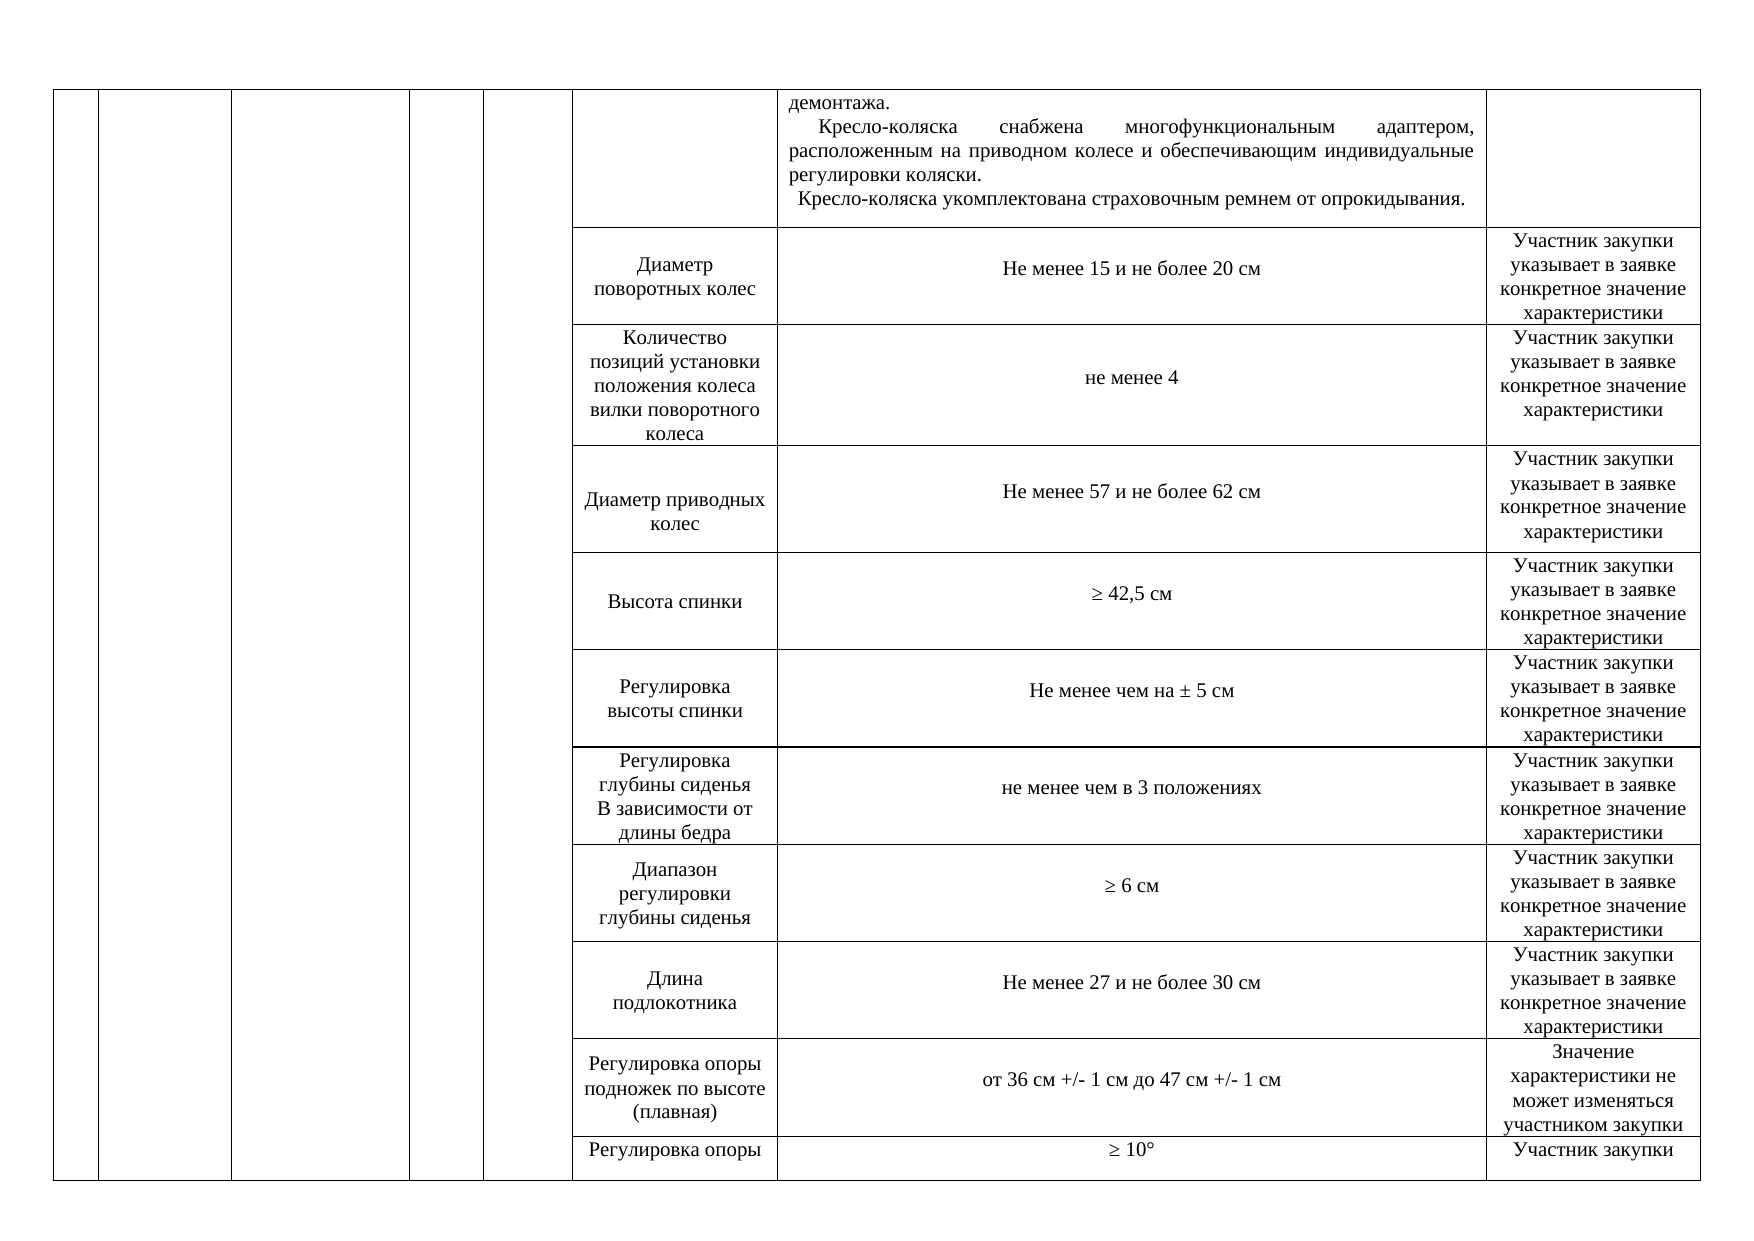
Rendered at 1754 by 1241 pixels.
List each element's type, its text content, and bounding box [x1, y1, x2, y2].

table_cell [778, 90, 1486, 227]
table_cell Участник закупки указывает в заявке конкретное значение характеристики [1487, 553, 1700, 649]
table_cell Участник закупки указывает в заявке конкретное значение характеристики [1487, 748, 1700, 844]
table_cell Диаметр поворотных колес [573, 228, 777, 324]
table_cell не менее 4 [778, 325, 1486, 445]
table_cell Диапазон регулировки глубины сиденья [573, 845, 777, 941]
table_cell ≥ 42,5 см [778, 553, 1486, 649]
table_cell Не менее 57 и не более 62 см [778, 446, 1486, 552]
table_cell Участник закупки указывает в заявке конкретное значение характеристики [1487, 228, 1700, 324]
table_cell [1487, 90, 1700, 227]
table_cell ≥ 6 см [778, 845, 1486, 941]
table_cell Участник закупки указывает в заявке конкретное значение характеристики [1487, 845, 1700, 941]
table_cell Регулировка высоты спинки [573, 650, 777, 746]
table_cell Длина подлокотника [573, 942, 777, 1038]
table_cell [573, 90, 777, 227]
table_cell Количество позиций установки положения колеса вилки поворотного колеса [573, 325, 777, 445]
table_cell Диаметр приводных колес [573, 446, 777, 552]
table_cell Участник закупки указывает в заявке конкретное значение характеристики [1487, 325, 1700, 445]
table_cell Высота спинки [573, 553, 777, 649]
table_cell Не менее 15 и не более 20 см [778, 228, 1486, 324]
table_cell Значение характеристики не может изменяться участником закупки [1487, 1039, 1700, 1136]
table_cell Регулировка глубины сиденья В зависимости от длины бедра [573, 748, 777, 844]
table_cell Регулировка опоры подножек по высоте (плавная) [573, 1039, 777, 1136]
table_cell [573, 1137, 777, 1180]
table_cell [1487, 1137, 1700, 1180]
table_cell не менее чем в 3 положениях [778, 748, 1486, 844]
table_cell Участник закупки указывает в заявке конкретное значение характеристики [1487, 942, 1700, 1038]
table_cell от 36 см +/- 1 см до 47 см +/- 1 см [778, 1039, 1486, 1136]
table_cell Не менее чем на ± 5 см [778, 650, 1486, 746]
table_cell Не менее 27 и не более 30 см [778, 942, 1486, 1038]
table_cell Участник закупки указывает в заявке конкретное значение характеристики [1487, 446, 1700, 552]
table_cell Участник закупки указывает в заявке конкретное значение характеристики [1487, 650, 1700, 746]
table_cell ≥ 10° [778, 1137, 1486, 1180]
